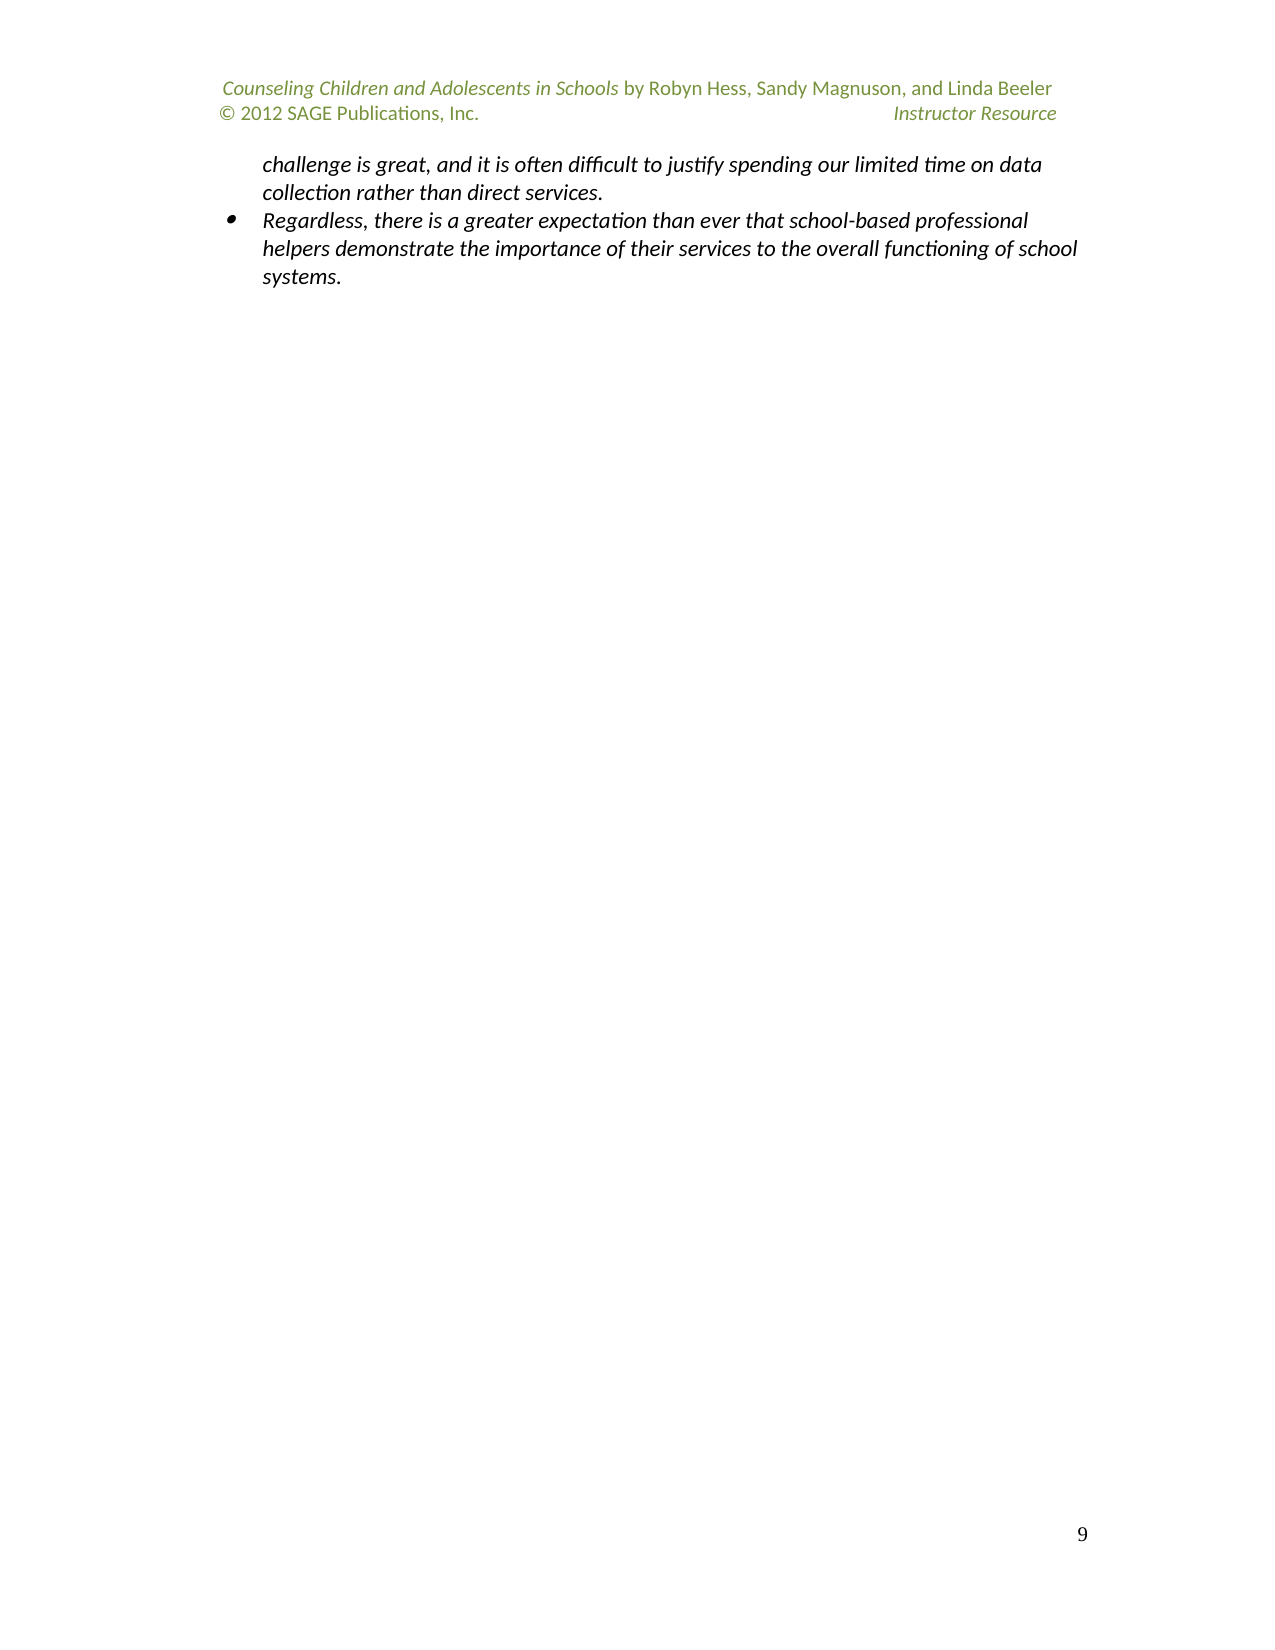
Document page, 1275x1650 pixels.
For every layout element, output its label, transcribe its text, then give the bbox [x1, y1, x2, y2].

list Regardless, there is a greater expectation than ever that school-based professional helpers demonstrate the importance of their services to the overall functioning of school systems. [225, 206, 1087, 290]
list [225, 150, 1087, 206]
